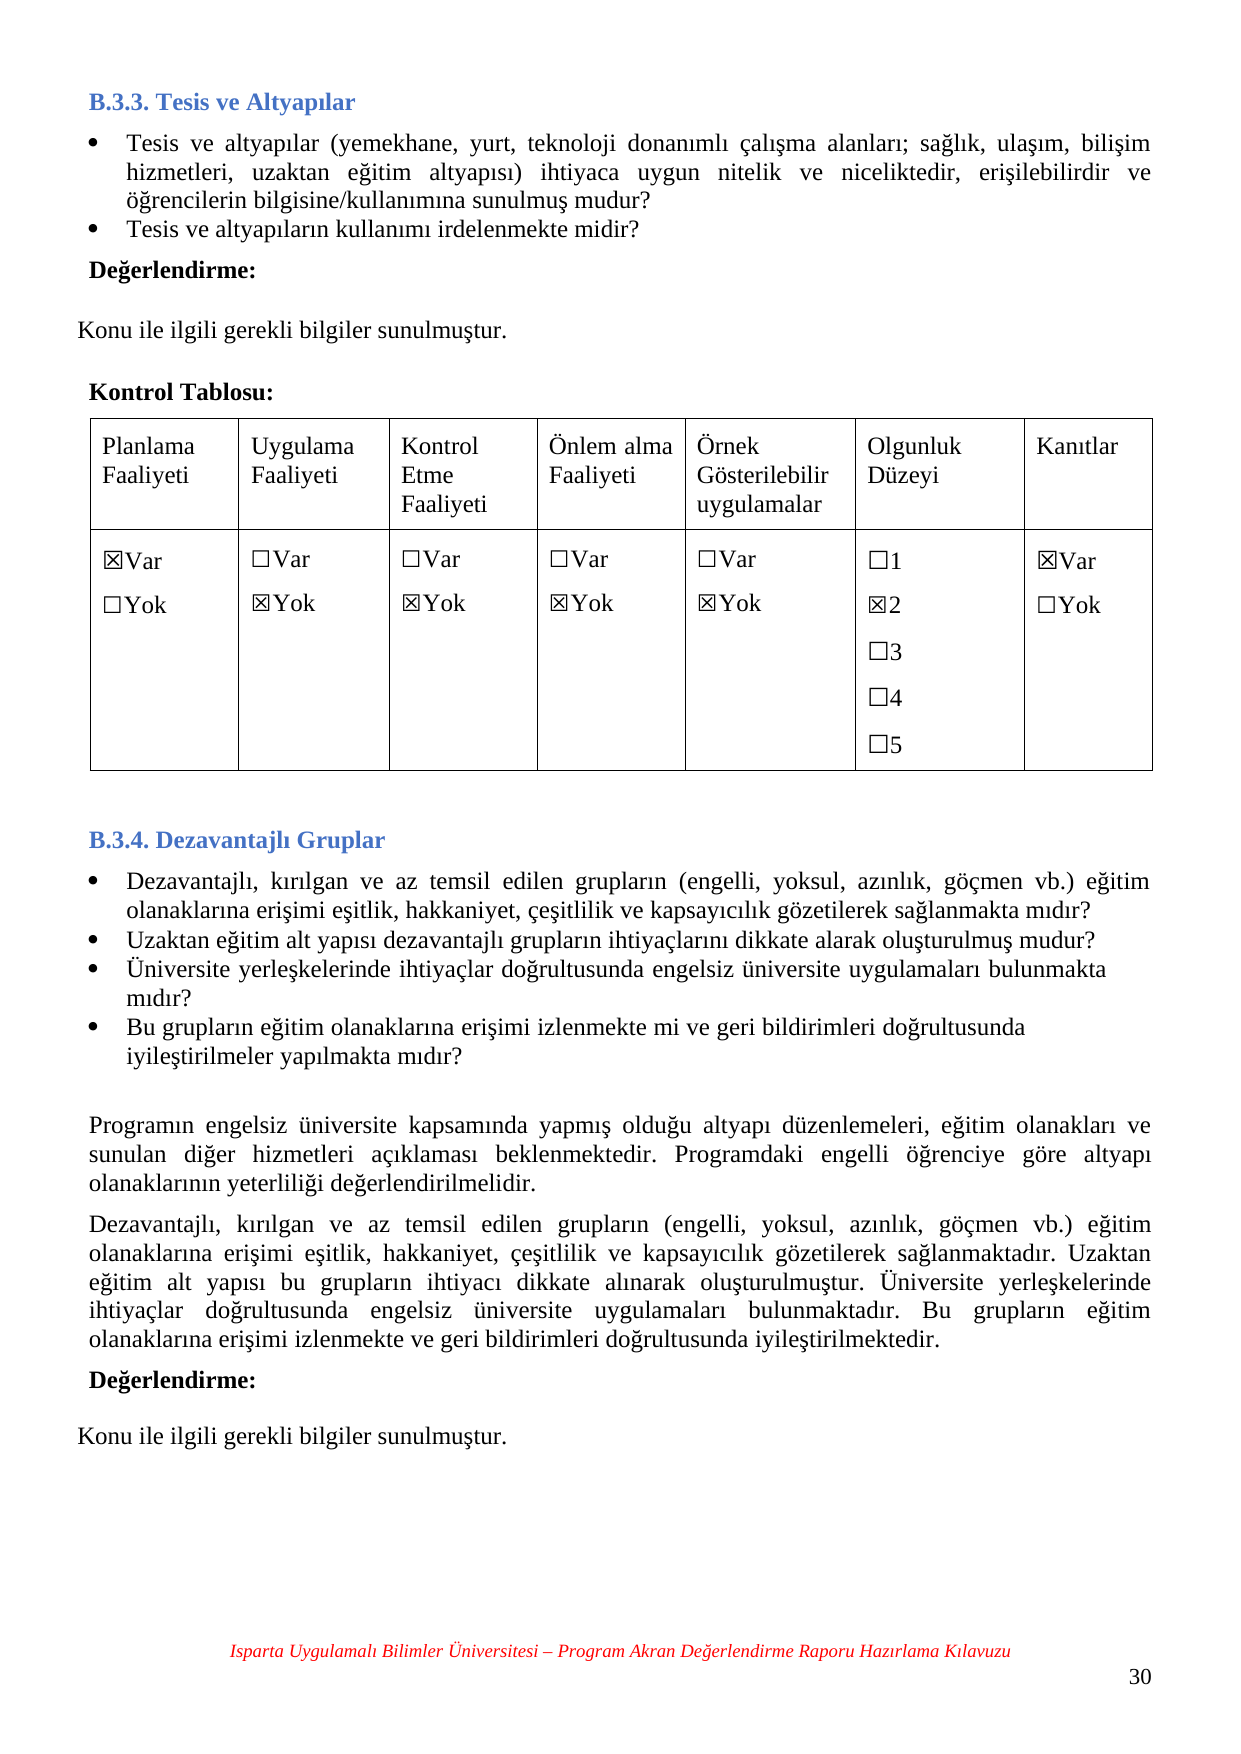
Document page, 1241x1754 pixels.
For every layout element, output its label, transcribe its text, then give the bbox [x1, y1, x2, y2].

text Dezavantajlı, kırılgan ve az temsil edilen grupların (engelli, yoksul, azınlık, göçmen vb.) eğitim olanaklarına erişimi eşitlik, hakkaniyet, çeşitlilik ve kapsayıcılık gözetilerek sağlanmaktadır. Uzaktan eğitim alt yapısı bu grupların ihtiyacı dikkate alınarak oluşturulmuştur. Üniversite yerleşkelerinde ihtiyaçlar doğrultusunda engelsiz üniversite uygulamaları bulunmaktadır. Bu grupların eğitim olanaklarına erişimi izlenmekte ve geri bildirimleri doğrultusunda iyileştirilmektedir. [89, 1209, 1152, 1353]
list Tesis ve altyapıların kullanımı irdelenmekte midir? [89, 214, 1163, 243]
text Konu ile ilgili gerekli bilgiler sunulmuştur. [77, 315, 1163, 344]
subtitle Değerlendirme: [89, 1366, 1163, 1394]
list Bu grupların eğitim olanaklarına erişimi izlenmekte mi ve geri bildirimleri doğrultusunda iyileştirilmeler yapılmakta mıdır? [89, 1012, 1152, 1069]
text Kontrol Tablosu: [89, 377, 1163, 405]
table_cell Var Yok [390, 530, 537, 770]
table_cell Var Yok [686, 530, 855, 770]
list Dezavantajlı, kırılgan ve az temsil edilen grupların (engelli, yoksul, azınlık, göçmen vb.) eğitim olanaklarına erişimi eşitlik, hakkaniyet, çeşitlilik ve kapsayıcılık gözetilerek sağlanmakta mıdır? [89, 866, 1152, 924]
list Tesis ve altyapılar (yemekhane, yurt, teknoloji donanımlı çalışma alanları; sağlık, ulaşım, bilişim hizmetleri, uzaktan eğitim altyapısı) ihtiyaca uygun nitelik ve niceliktedir, erişilebilirdir ve öğrencilerin bilgisine/kullanımına sunulmuş mudur? [89, 128, 1152, 214]
subtitle Dezavantajlı Gruplar [89, 825, 1163, 854]
table_header Olgunluk Düzeyi [856, 419, 1024, 529]
subtitle Tesis ve Altyapılar [89, 87, 1163, 115]
list Uzaktan eğitim alt yapısı dezavantajlı grupların ihtiyaçlarını dikkate alarak oluşturulmuş mudur? [89, 924, 1163, 954]
text Programın engelsiz üniversite kapsamında yapmış olduğu altyapı düzenlemeleri, eğitim olanakları ve sunulan diğer hizmetleri açıklaması beklenmektedir. Programdaki engelli öğrenciye göre altyapı olanaklarının yeterliliği değerlendirilmelidir. [89, 1111, 1152, 1197]
table_cell ☒Var Yok [91, 530, 238, 770]
table_header Uygulama Faaliyeti [239, 419, 389, 529]
table_header Kanıtlar [1025, 419, 1152, 529]
table_header Önlem alma Faaliyeti [538, 419, 685, 529]
table_header Örnek Gösterilebilir uygulamalar [686, 419, 855, 529]
table_cell ☐1 2 ☐3 ☐4 ☐5 [856, 530, 1024, 770]
subtitle Değerlendirme: [89, 255, 1163, 284]
table_cell Var Yok [538, 530, 685, 770]
table_header Planlama Faaliyeti [91, 419, 238, 529]
text Konu ile ilgili gerekli bilgiler sunulmuştur. [77, 1421, 1163, 1449]
table_cell Var Yok [239, 530, 389, 770]
table_cell ☒Var Yok [1025, 530, 1152, 770]
table_header Kontrol Etme Faaliyeti [390, 419, 537, 529]
list Üniversite yerleşkelerinde ihtiyaçlar doğrultusunda engelsiz üniversite uygulamaları bulunmakta mıdır? [89, 954, 1152, 1012]
